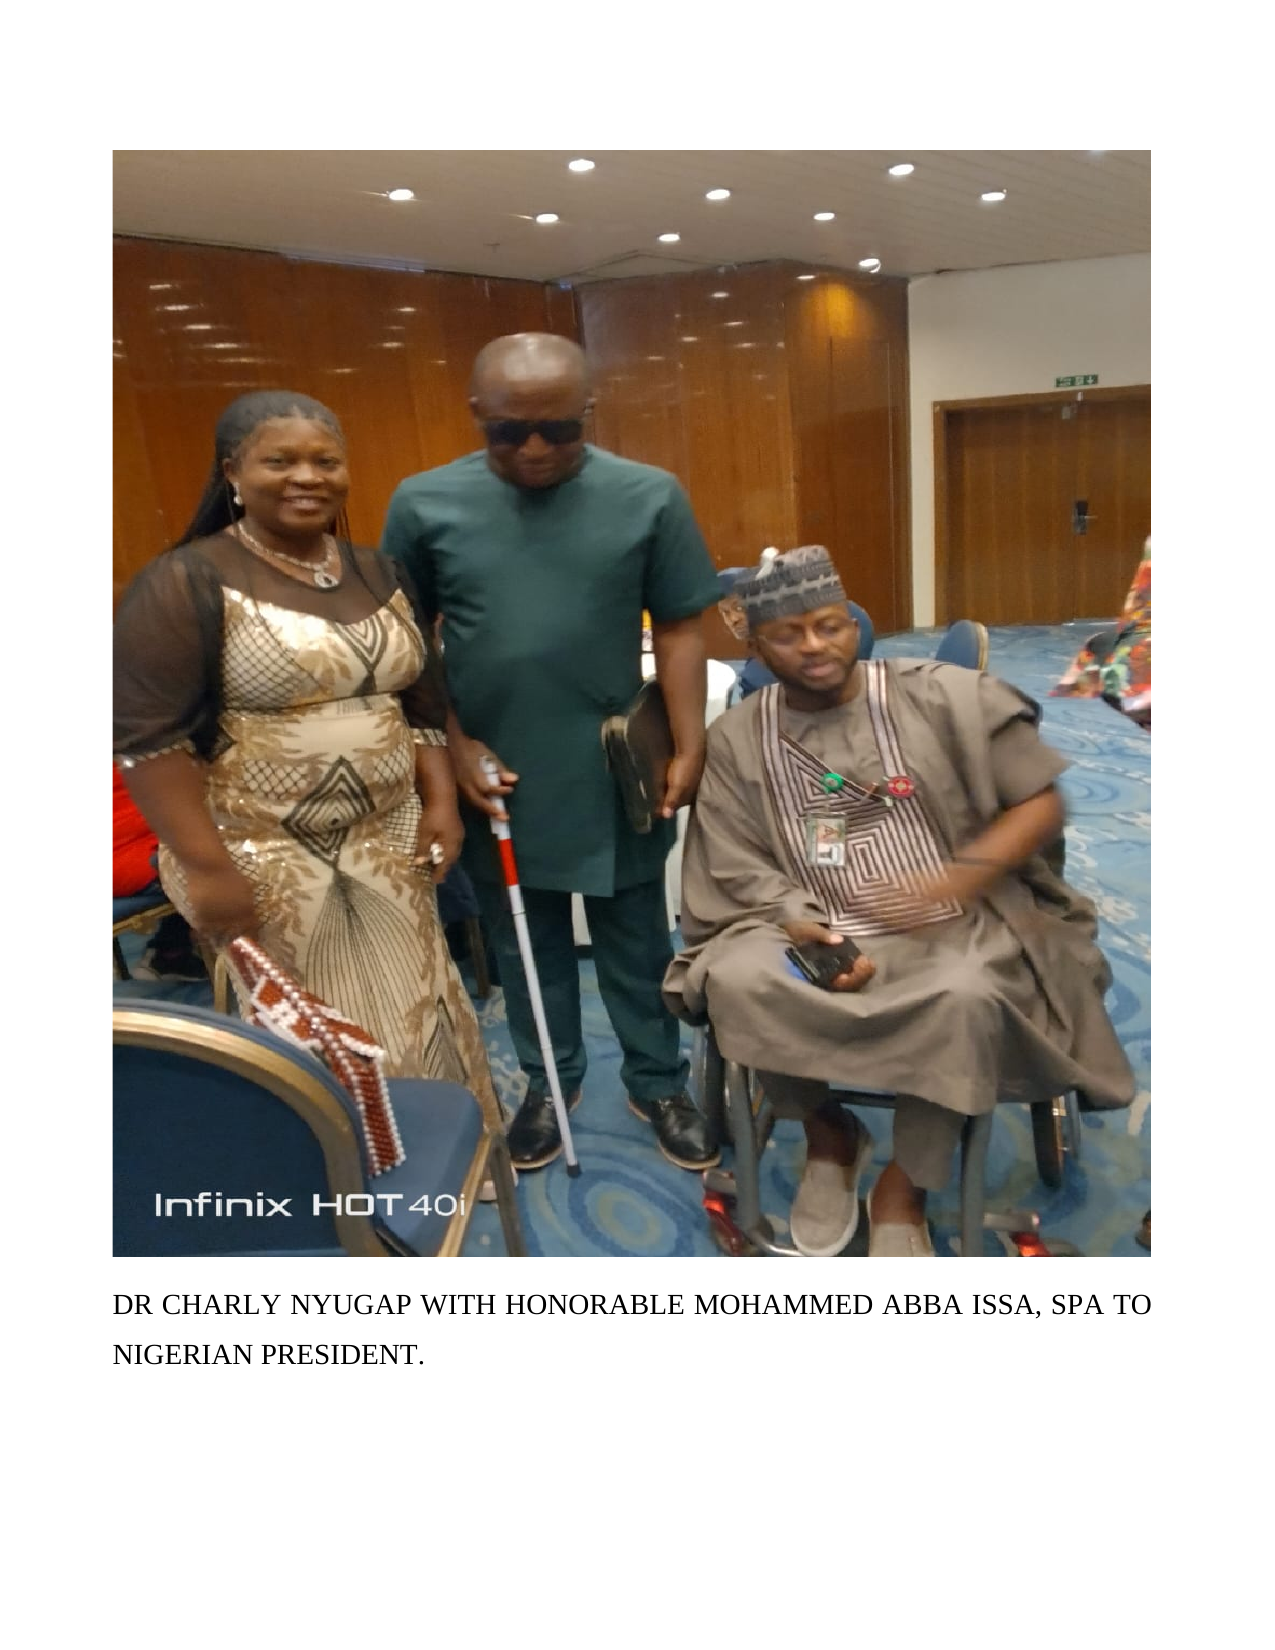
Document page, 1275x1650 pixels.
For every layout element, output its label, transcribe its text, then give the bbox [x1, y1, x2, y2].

text DR CHARLY NYUGAP WITH HONORABLE MOHAMMED ABBA ISSA, SPA TO NIGERIAN PRESIDENT. [112, 1287, 1153, 1371]
picture [112, 150, 1151, 1257]
